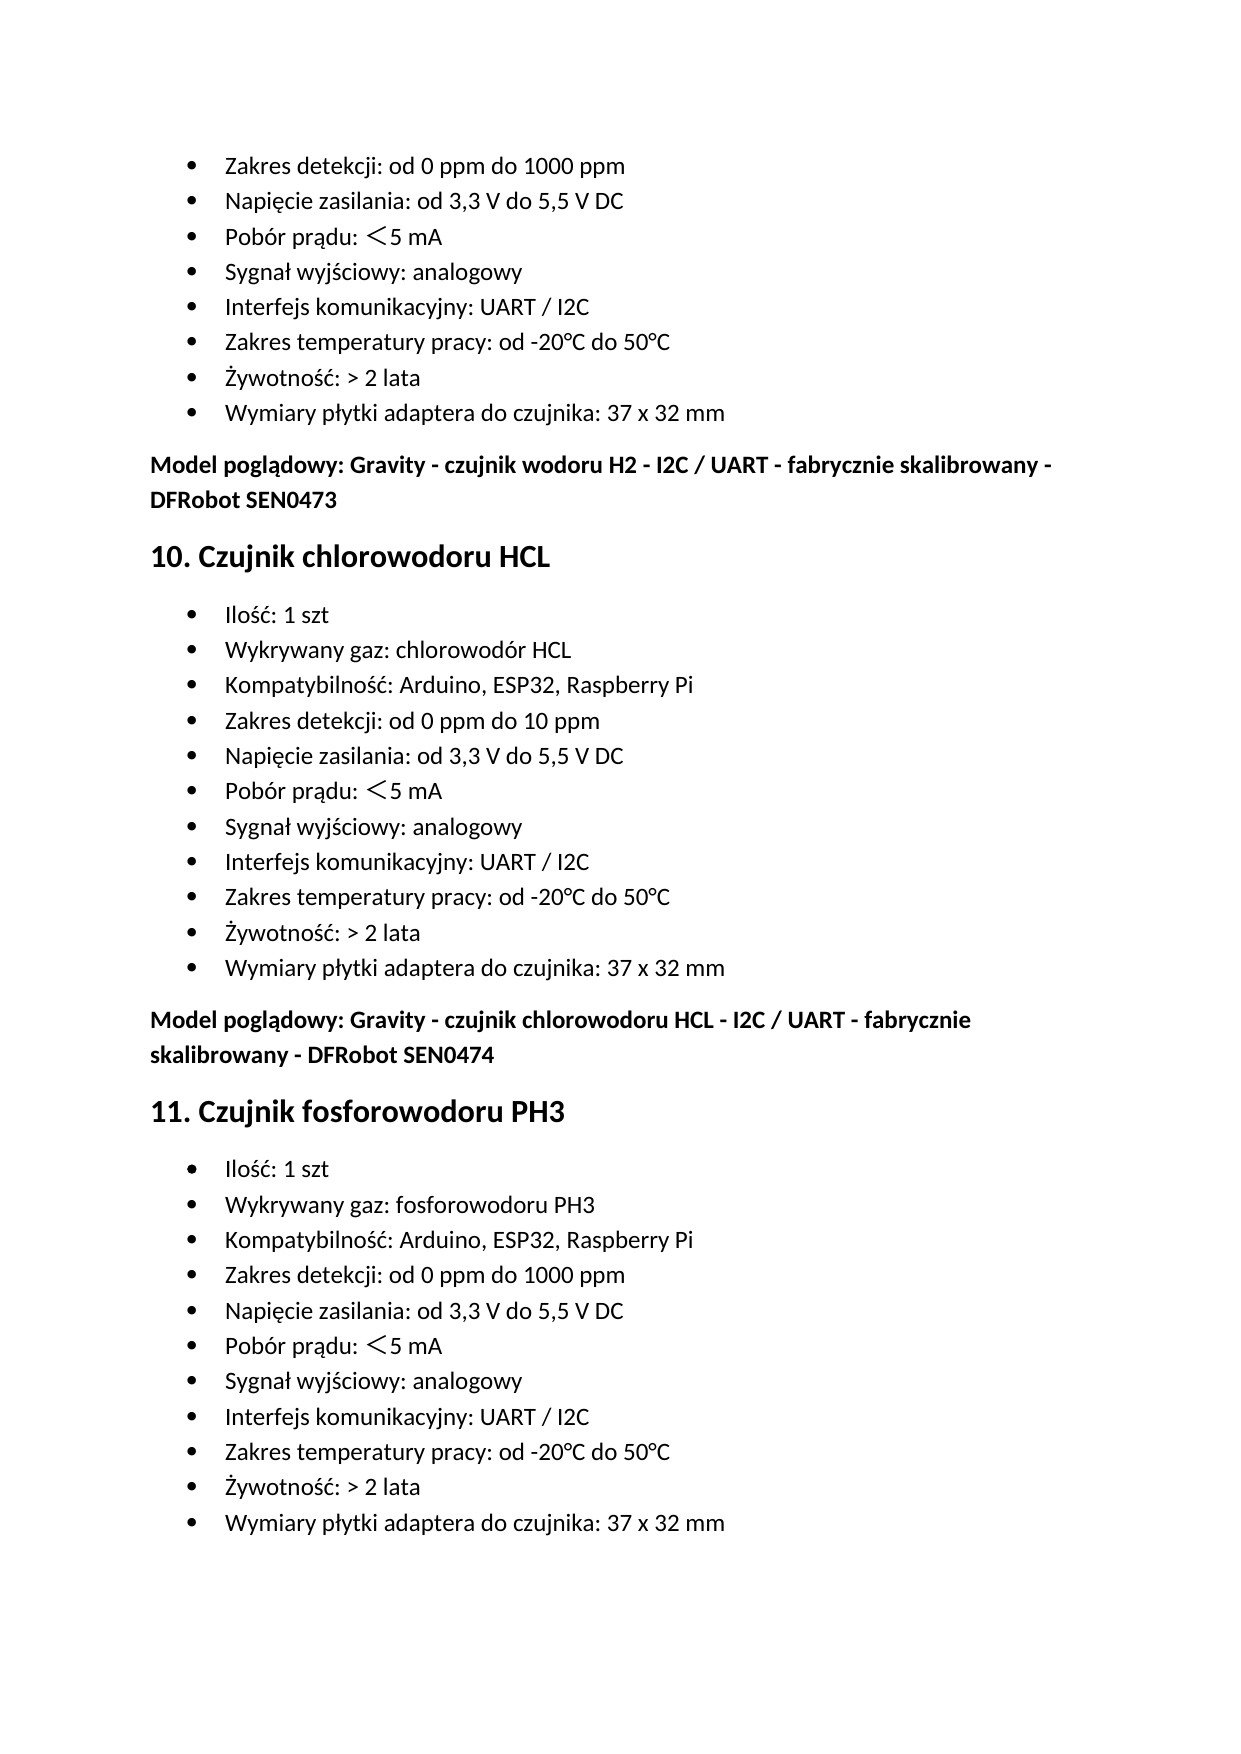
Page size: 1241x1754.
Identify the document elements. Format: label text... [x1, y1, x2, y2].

list Zakres temperatury pracy: od -20°C do 50°C [187, 881, 1090, 912]
list Sygnał wyjściowy: analogowy [187, 1366, 1090, 1396]
list Sygnał wyjściowy: analogowy [187, 811, 1090, 841]
list Ilość: 1 szt [187, 1154, 1090, 1184]
list Interfejs komunikacyjny: UART / I2C [187, 846, 1090, 877]
list Pobór prądu: ＜5 mA [187, 775, 1090, 806]
text 11. Czujnik fosforowodoru PH3 [150, 1091, 1090, 1131]
list Zakres detekcji: od 0 ppm do 1000 ppm [187, 1259, 1090, 1290]
list Pobór prądu: ＜5 mA [187, 221, 1090, 251]
list Kompatybilność: Arduino, ESP32, Raspberry Pi [187, 669, 1090, 700]
list Interfejs komunikacyjny: UART / I2C [187, 291, 1090, 322]
list Żywotność: > 2 lata [187, 362, 1090, 392]
list Zakres detekcji: od 0 ppm do 10 ppm [187, 705, 1090, 735]
list Wykrywany gaz: chlorowodór HCL [187, 634, 1090, 665]
list Zakres temperatury pracy: od -20°C do 50°C [187, 327, 1090, 357]
text 10. Czujnik chlorowodoru HCL [150, 536, 1090, 576]
list Zakres detekcji: od 0 ppm do 1000 ppm [187, 150, 1090, 181]
text Model poglądowy: Gravity - czujnik chlorowodoru HCL - I2C / UART - fabrycznie skalibrowany - DFRobot SEN0474 [150, 1004, 1090, 1070]
list Kompatybilność: Arduino, ESP32, Raspberry Pi [187, 1224, 1090, 1255]
list Wymiary płytki adaptera do czujnika: 37 x 32 mm [187, 952, 1090, 982]
list Napięcie zasilania: od 3,3 V do 5,5 V DC [187, 1295, 1090, 1325]
list Pobór prądu: ＜5 mA [187, 1330, 1090, 1361]
list Napięcie zasilania: od 3,3 V do 5,5 V DC [187, 185, 1090, 216]
list Wykrywany gaz: fosforowodoru PH3 [187, 1189, 1090, 1219]
list Sygnał wyjściowy: analogowy [187, 256, 1090, 286]
list Żywotność: > 2 lata [187, 1471, 1090, 1502]
text Model poglądowy: Gravity - czujnik wodoru H2 - I2C / UART - fabrycznie skalibrowany - DFRobot SEN0473 [150, 449, 1090, 515]
list Ilość: 1 szt [187, 599, 1090, 629]
list Napięcie zasilania: od 3,3 V do 5,5 V DC [187, 740, 1090, 771]
list Wymiary płytki adaptera do czujnika: 37 x 32 mm [187, 397, 1090, 428]
list Zakres temperatury pracy: od -20°C do 50°C [187, 1436, 1090, 1467]
list Wymiary płytki adaptera do czujnika: 37 x 32 mm [187, 1507, 1090, 1537]
list Interfejs komunikacyjny: UART / I2C [187, 1401, 1090, 1431]
list Żywotność: > 2 lata [187, 917, 1090, 947]
